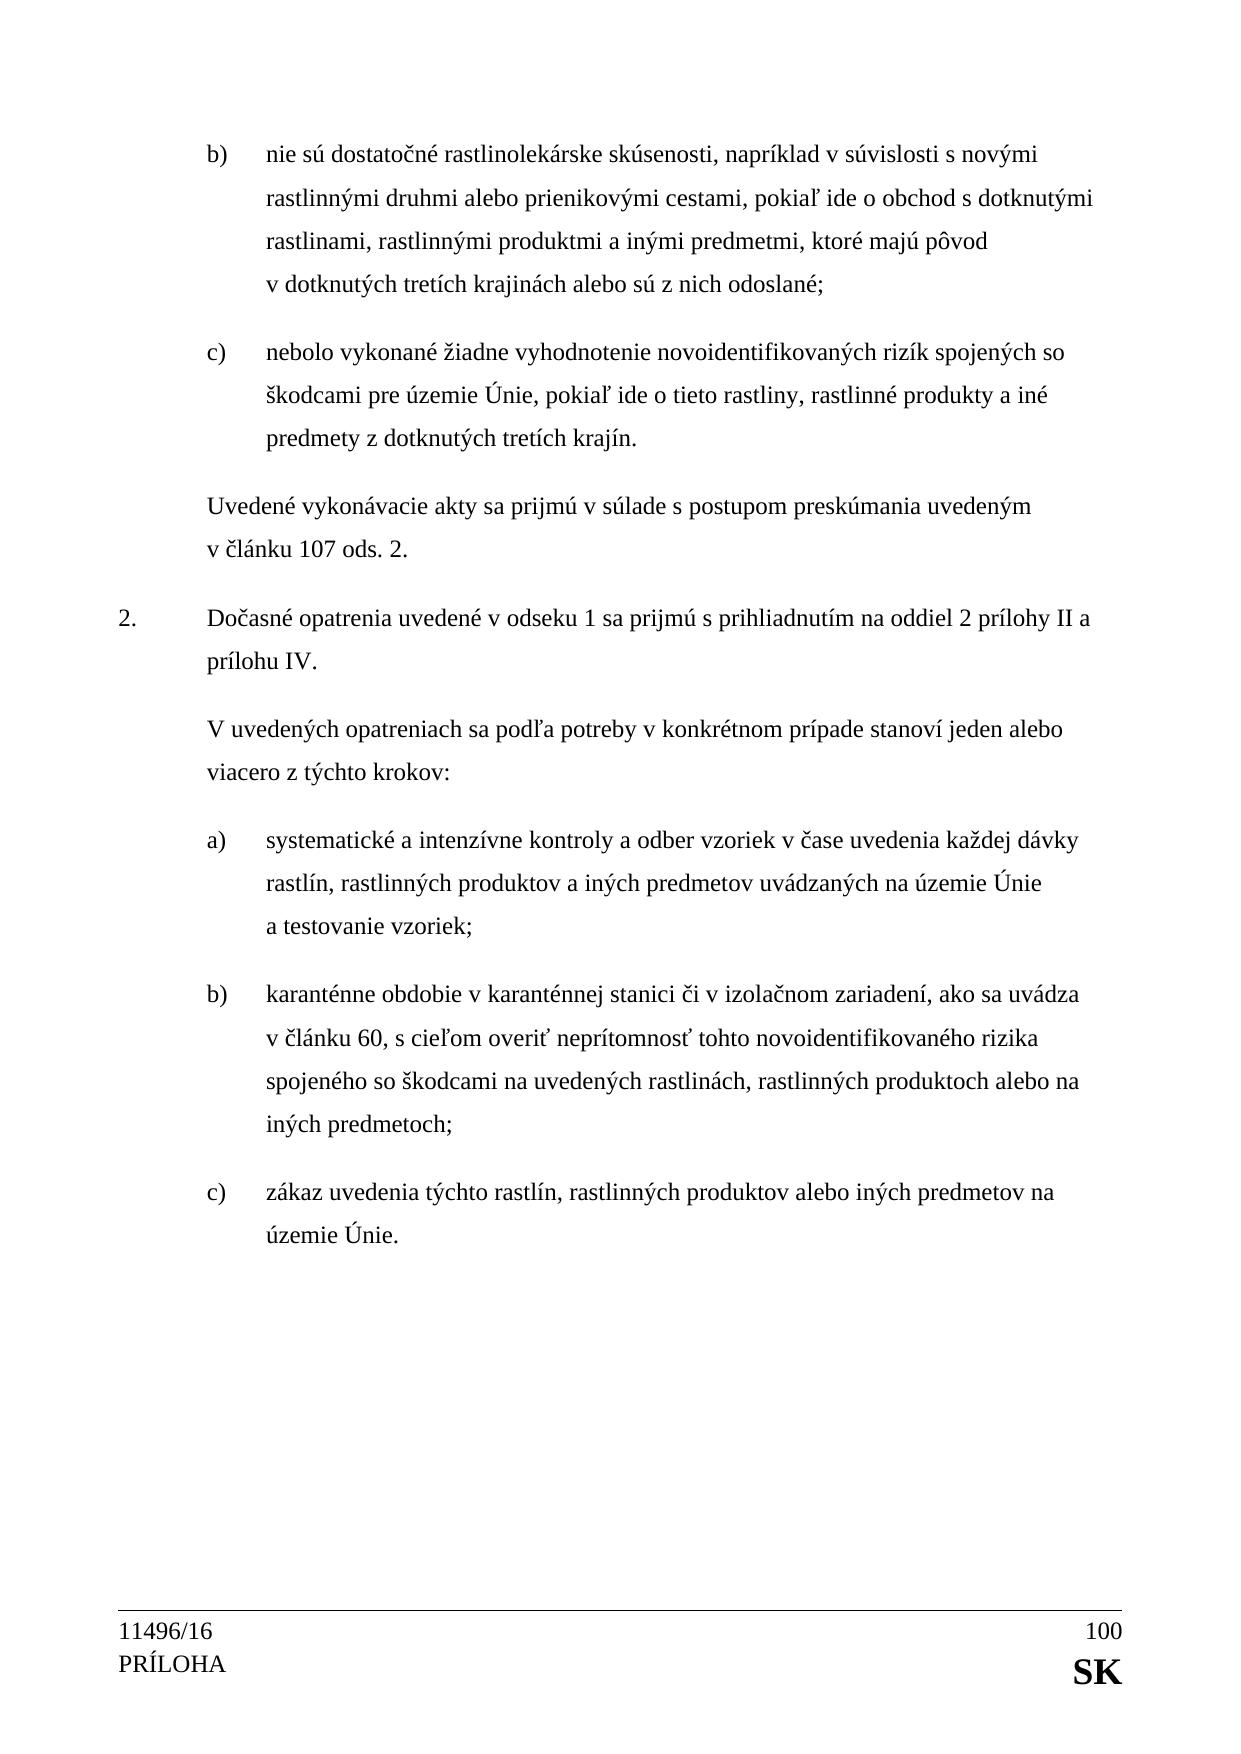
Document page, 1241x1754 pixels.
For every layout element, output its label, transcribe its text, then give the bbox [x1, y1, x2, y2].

text 2. Dočasné opatrenia uvedené v odseku 1 sa prijmú s prihliadnutím na oddiel 2 prílohy II a prílohu IV. [118, 603, 1122, 674]
text c) nebolo vykonané žiadne vyhodnotenie novoidentifikovaných rizík spojených so škodcami pre územie Únie, pokiaľ ide o tieto rastliny, rastlinné produkty a iné predmety z dotknutých tretích krajín. [207, 337, 1122, 452]
text Uvedené vykonávacie akty sa prijmú v súlade s postupom preskúmania uvedeným v článku 107 ods. 2. [207, 491, 1122, 563]
text c) zákaz uvedenia týchto rastlín, rastlinných produktov alebo iných predmetov na územie Únie. [207, 1177, 1122, 1249]
text a) systematické a intenzívne kontroly a odber vzoriek v čase uvedenia každej dávky rastlín, rastlinných produktov a iných predmetov uvádzaných na územie Únie a testovanie vzoriek; [207, 825, 1122, 940]
text V uvedených opatreniach sa podľa potreby v konkrétnom prípade stanoví jeden alebo viacero z týchto krokov: [207, 714, 1122, 786]
text b) nie sú dostatočné rastlinolekárske skúsenosti, napríklad v súvislosti s novými rastlinnými druhmi alebo prienikovými cestami, pokiaľ ide o obchod s dotknutými rastlinami, rastlinnými produktmi a inými predmetmi, ktoré majú pôvod v dotknutých tretích krajinách alebo sú z nich odoslané; [207, 139, 1122, 298]
text b) karanténne obdobie v karanténnej stanici či v izolačnom zariadení, ako sa uvádza v článku 60, s cieľom overiť neprítomnosť tohto novoidentifikovaného rizika spojeného so škodcami na uvedených rastlinách, rastlinných produktoch alebo na iných predmetoch; [207, 979, 1122, 1138]
